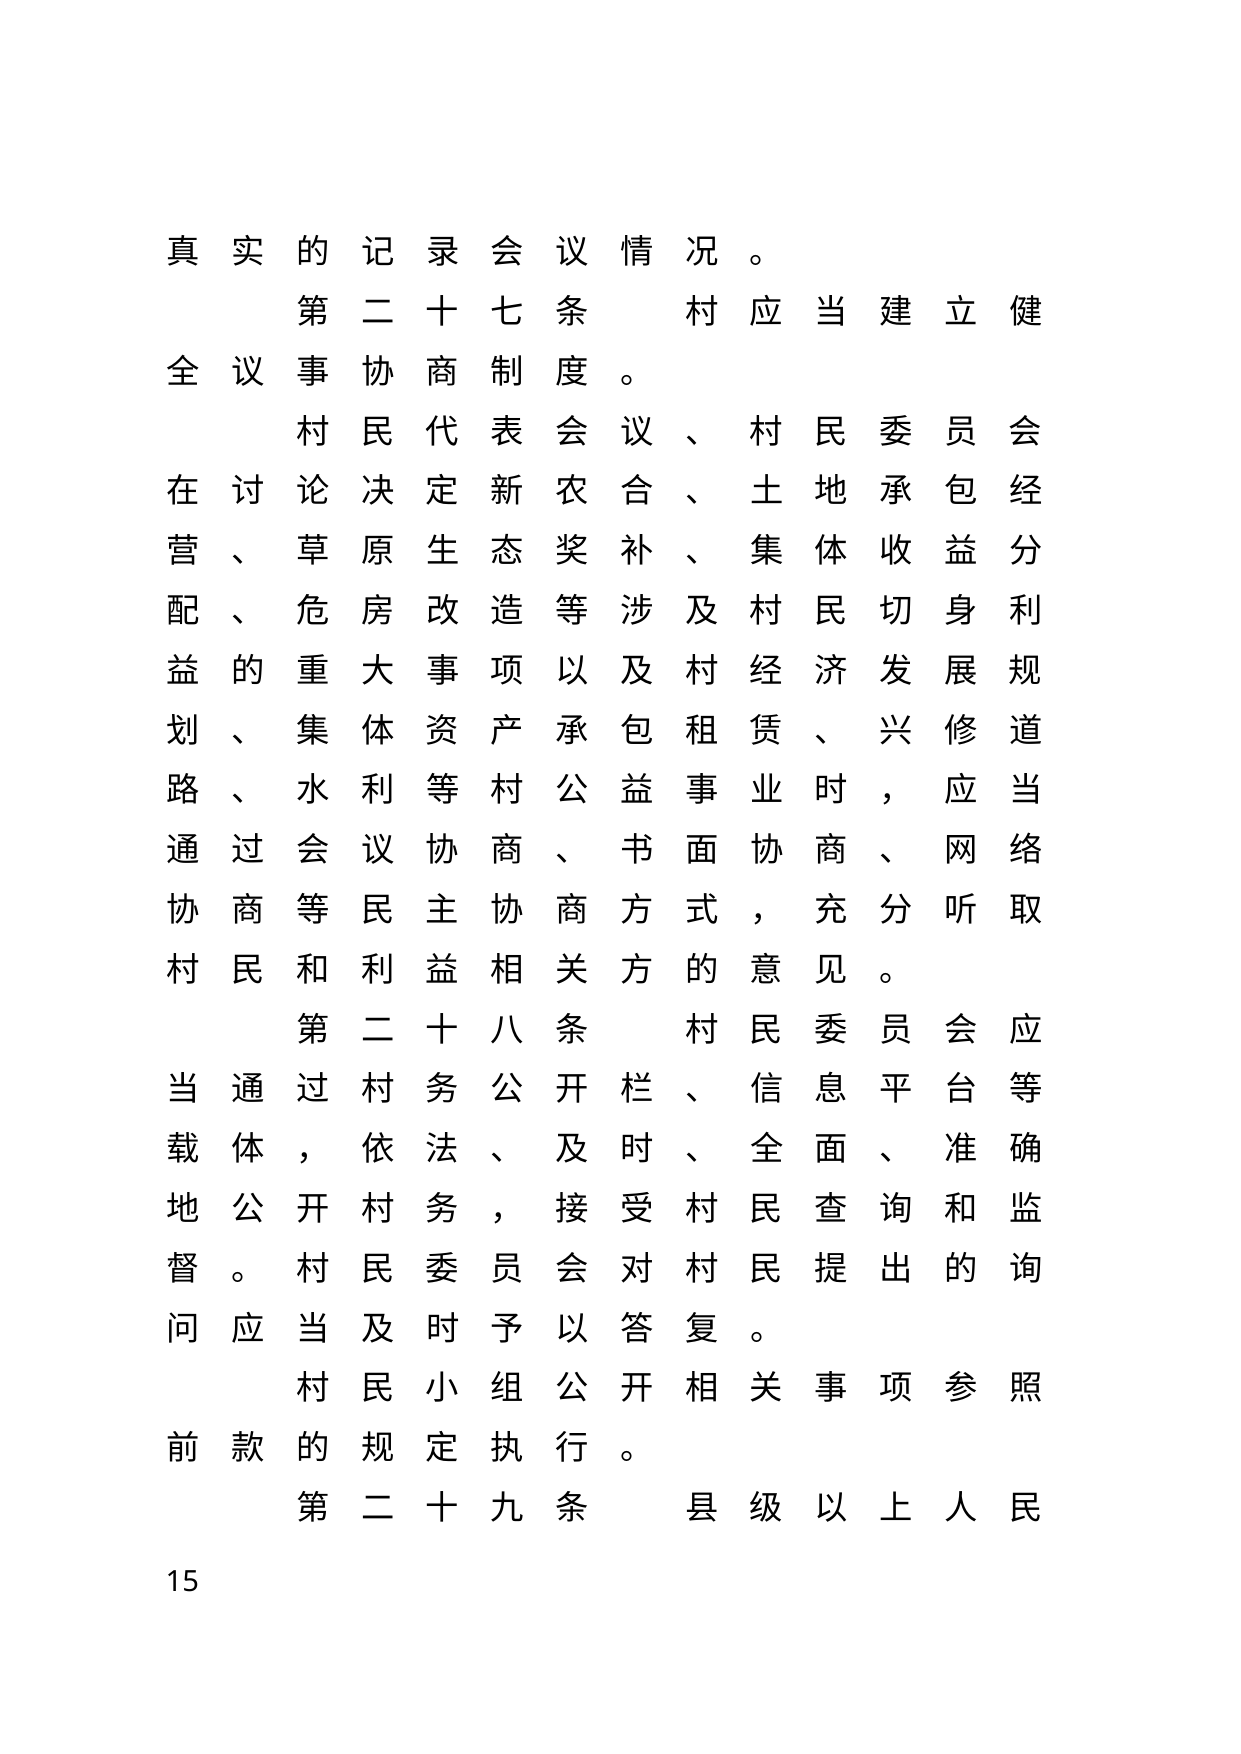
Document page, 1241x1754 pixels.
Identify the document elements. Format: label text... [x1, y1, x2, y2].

text 第二十八条 村民委员会应当通过村务公开栏、信息平台等载体，依法、及时、全面、准确地公开村务，接受村民查询和监督。村民委员会对村民提出的询问应当及时予以答复。 [167, 997, 1074, 1355]
text 第二十七条 村应当建立健全议事协商制度。 [167, 279, 1074, 399]
text 村民代表会议、村民委员会在讨论决定新农合、土地承包经营、草原生态奖补、集体收益分配、危房改造等涉及村民切身利益的重大事项以及村经济发展规划、集体资产承包租赁、兴修道路、水利等村公益事业时，应当通过会议协商、书面协商、网络协商等民主协商方式，充分听取村民和利益相关方的意见。 [167, 399, 1074, 997]
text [167, 1475, 1074, 1535]
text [167, 219, 1074, 279]
text 村民小组公开相关事项参照前款的规定执行。 [167, 1355, 1074, 1475]
